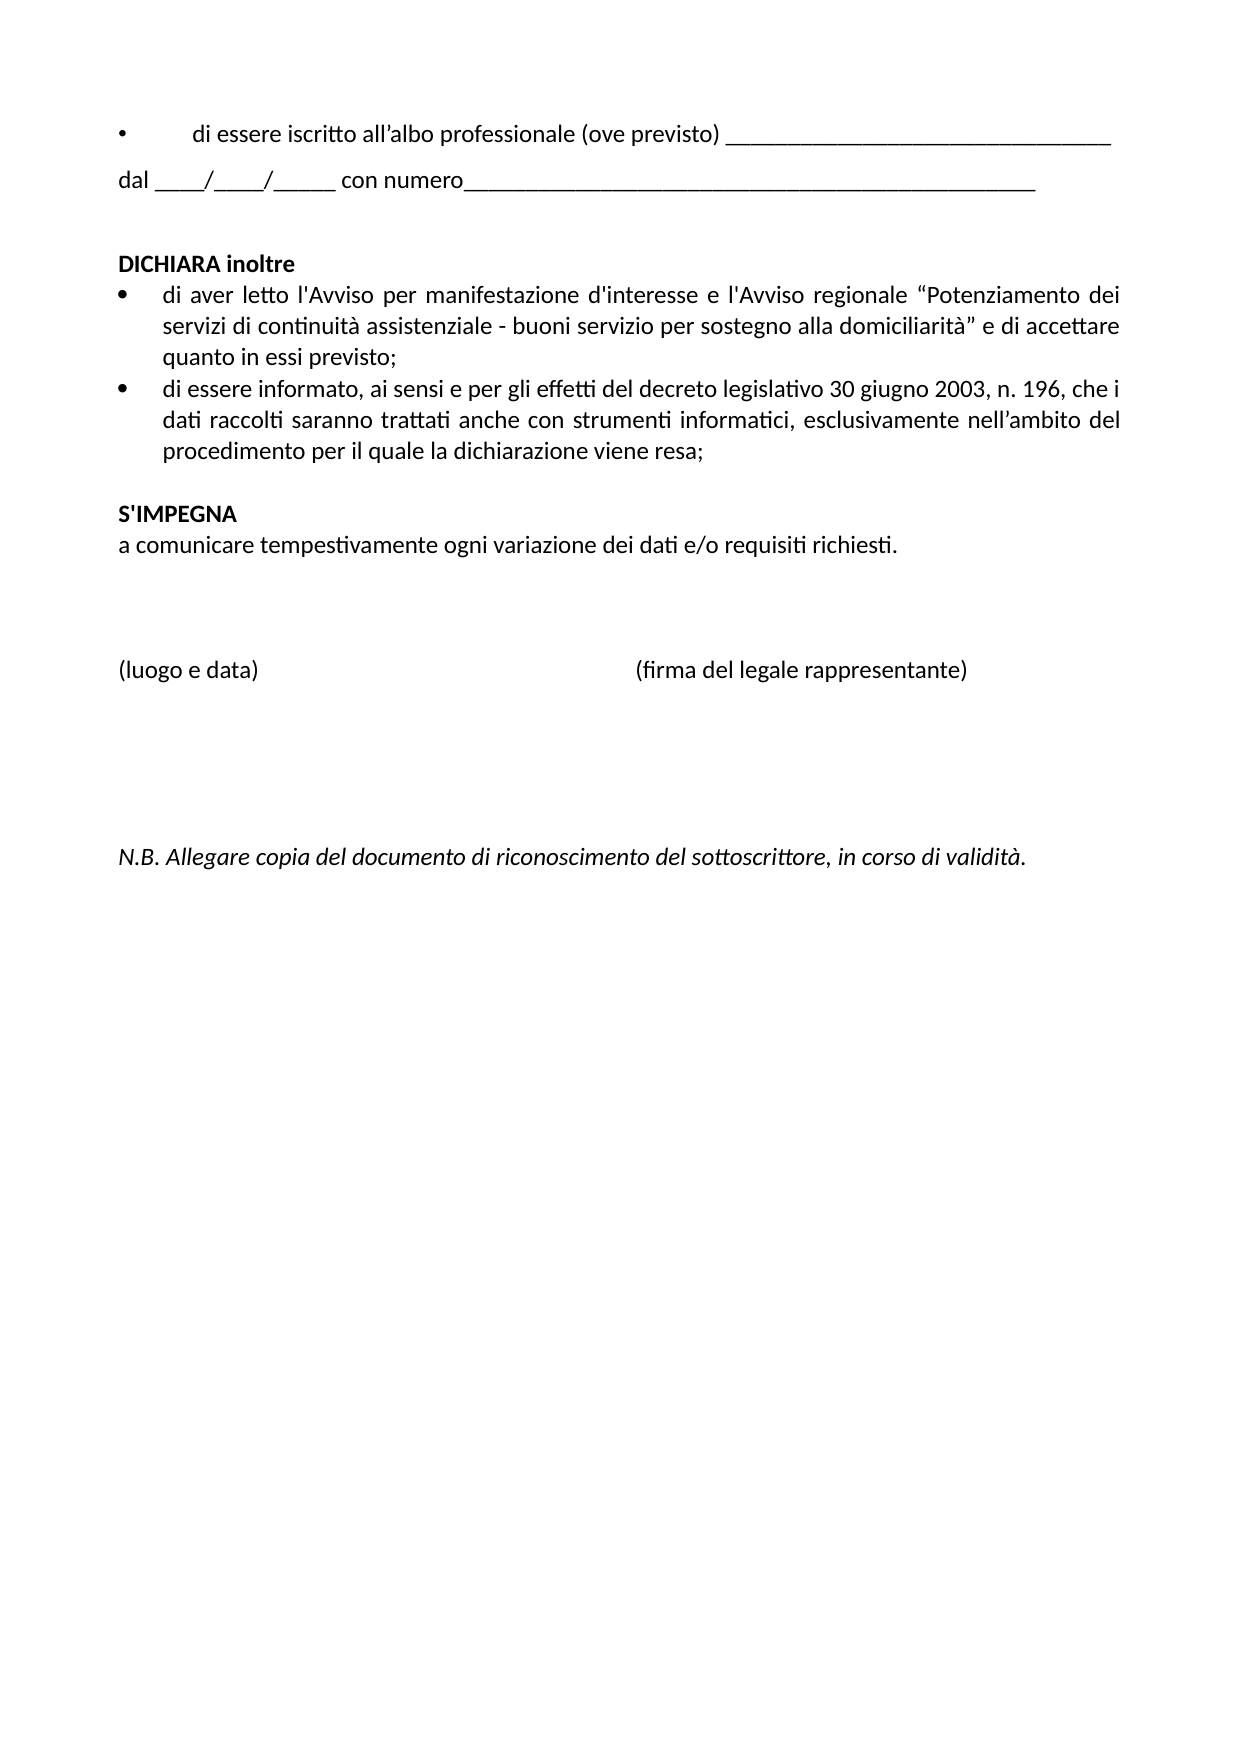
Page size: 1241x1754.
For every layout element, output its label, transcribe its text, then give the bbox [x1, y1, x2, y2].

list di essere informato, ai sensi e per gli effetti del decreto legislativo 30 giugno 2003, n. 196, che i dati raccolti saranno trattati anche con strumenti informatici, esclusivamente nell’ambito del procedimento per il quale la dichiarazione viene resa; [118, 372, 1122, 466]
text (luogo e data) (firma del legale rappresentante) [118, 653, 1122, 684]
list di essere iscritto all’albo professionale (ove previsto) _______________________________ dal ____/____/_____ con numero______________________________________________ [118, 118, 1122, 194]
text a comunicare tempestivamente ogni variazione dei dati e/o requisiti richiesti. [118, 528, 1122, 559]
text S'IMPEGNA [118, 497, 1122, 528]
text N.B. Allegare copia del documento di riconoscimento del sottoscrittore, in corso di validità. [118, 841, 1122, 872]
text DICHIARA inoltre [118, 247, 1122, 278]
list di aver letto l'Avviso per manifestazione d'interesse e l'Avviso regionale “Potenziamento dei servizi di continuità assistenziale - buoni servizio per sostegno alla domiciliarità” e di accettare quanto in essi previsto; [118, 278, 1122, 372]
